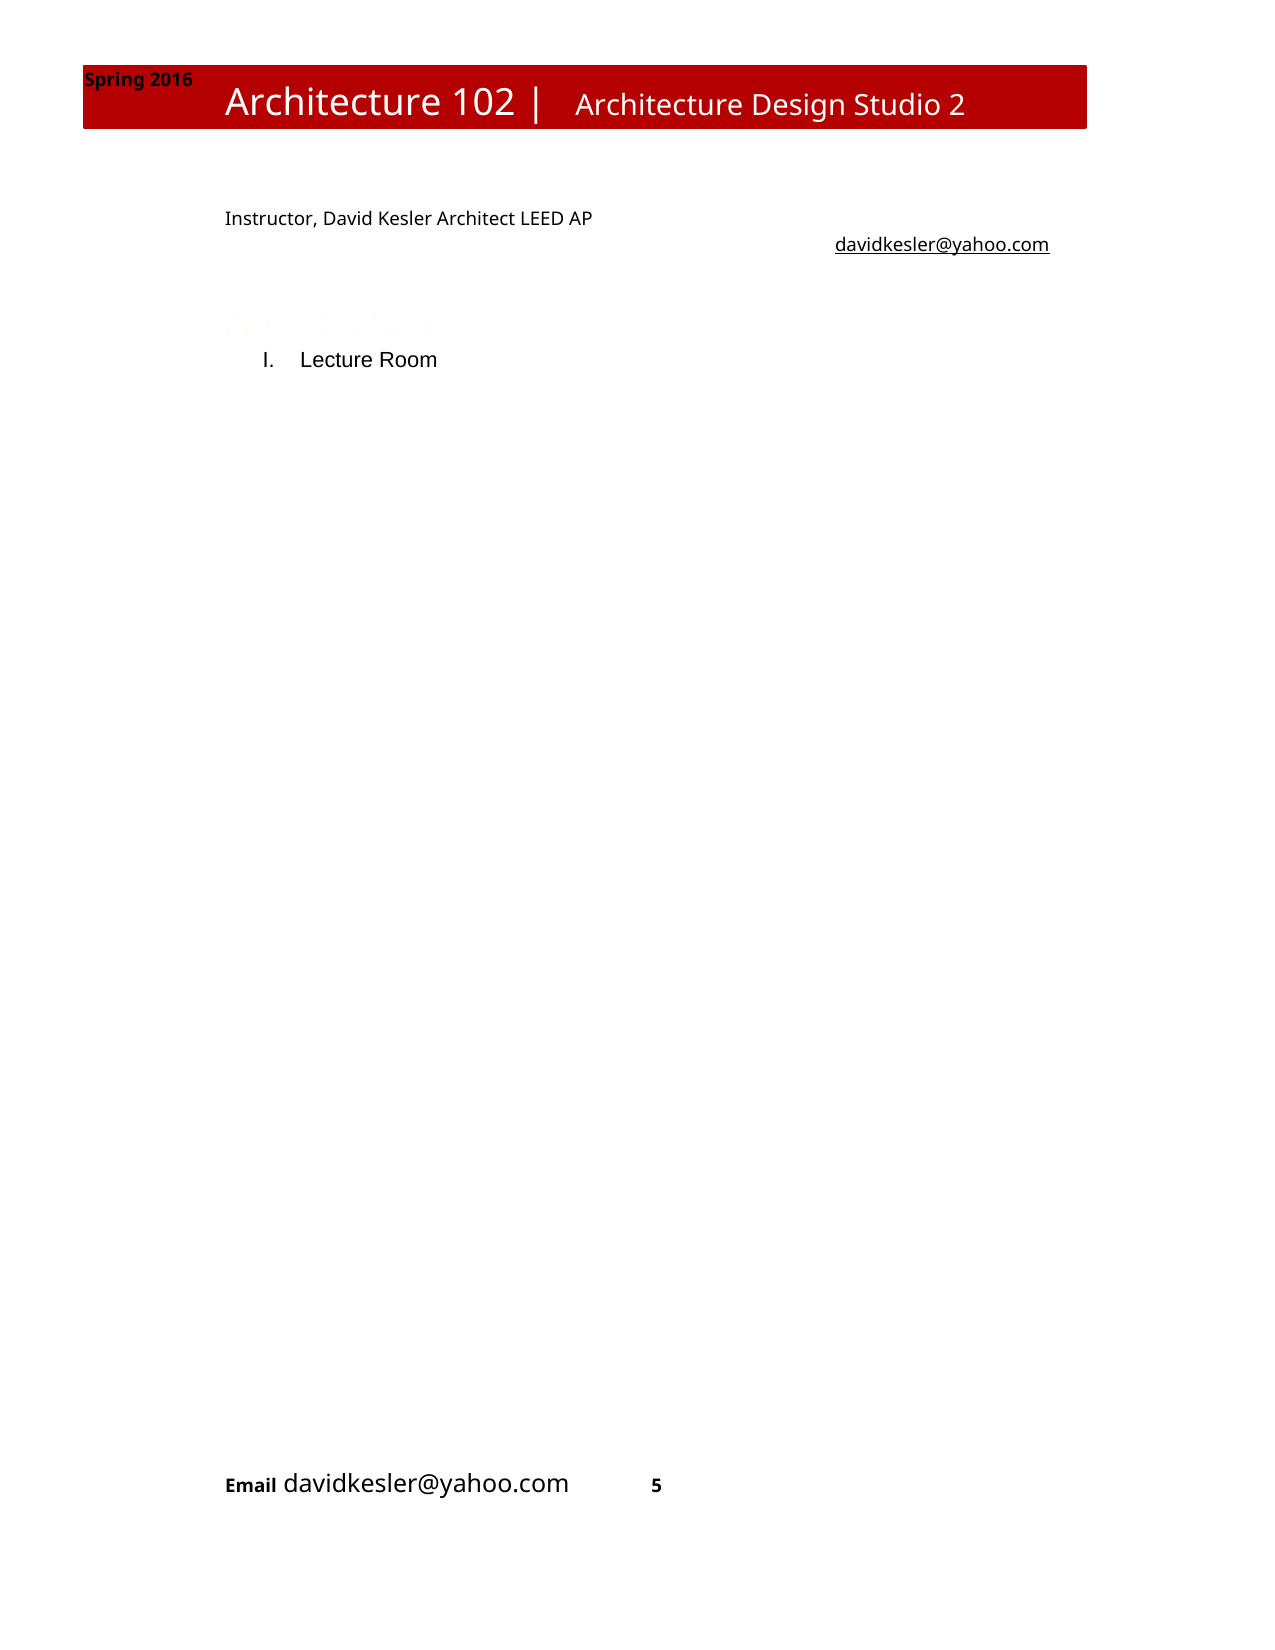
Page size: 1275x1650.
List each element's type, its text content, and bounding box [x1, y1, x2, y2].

list Lecture Room [262, 347, 1087, 372]
